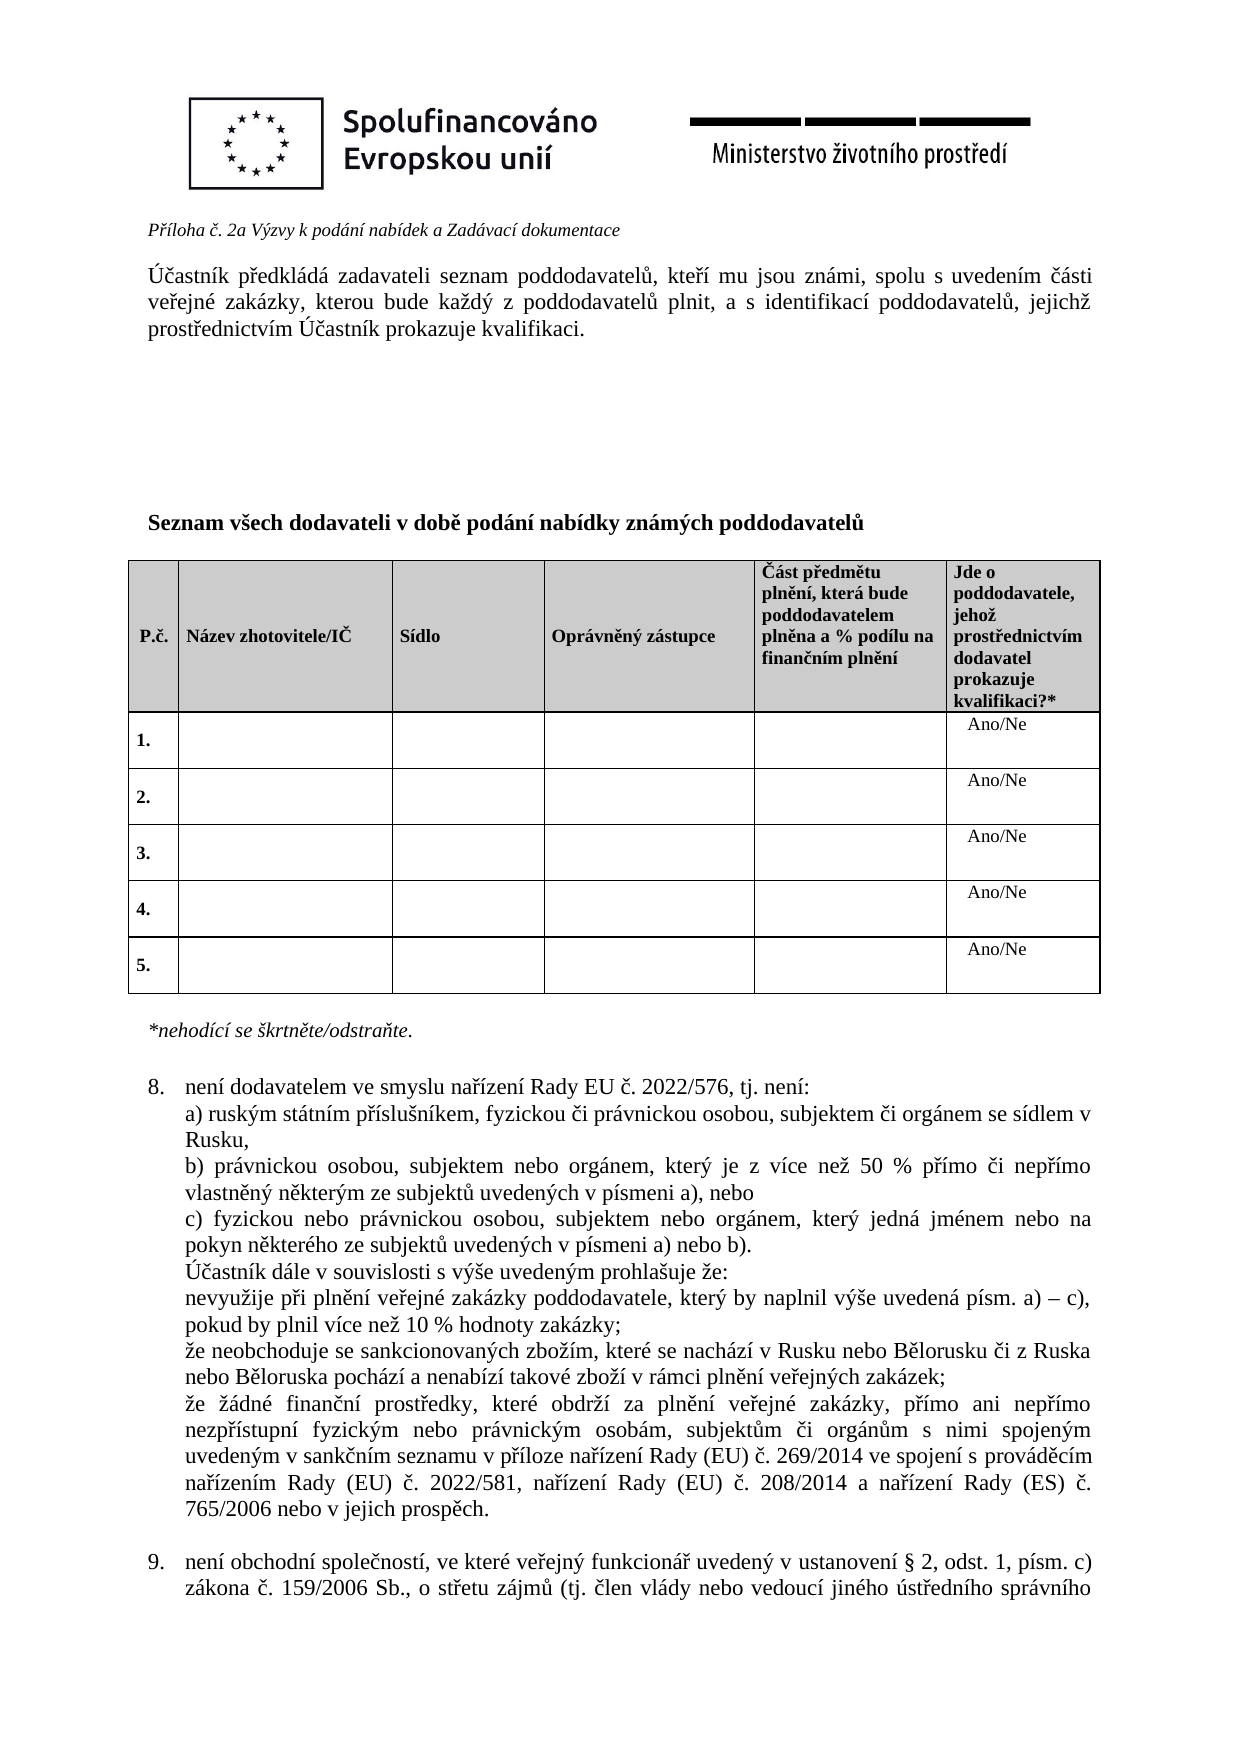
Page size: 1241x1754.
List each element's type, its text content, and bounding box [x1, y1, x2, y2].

table_cell Ano/Ne [947, 713, 1099, 768]
text *nehodící se škrtněte/odstraňte. [148, 1018, 1093, 1042]
table_cell [129, 881, 178, 936]
table_cell Ano/Ne [947, 769, 1099, 824]
table_cell [393, 769, 544, 824]
table_header Část předmětu plnění, která bude poddodavatelem plněna a % podílu na finančním plnění [755, 561, 946, 711]
table_cell [755, 825, 946, 880]
table_cell [129, 713, 178, 768]
table_cell [545, 881, 754, 936]
table_cell [179, 713, 392, 768]
table_cell [545, 825, 754, 880]
table_cell [393, 713, 544, 768]
table_cell [179, 881, 392, 936]
table_cell Ano/Ne [947, 881, 1099, 936]
list b) právnickou osobou, subjektem nebo orgánem, který je z více než 50 % přímo či nepřímo vlastněný některým ze subjektů uvedených v písmeni a), nebo [185, 1152, 1093, 1205]
list nevyužije při plnění veřejné zakázky poddodavatele, který by naplnil výše uvedená písm. a) – c), pokud by plnil více než 10 % hodnoty zakázky; [185, 1284, 1093, 1337]
table_cell [755, 881, 946, 936]
table_cell [755, 769, 946, 824]
table_cell [129, 769, 178, 824]
table_cell Ano/Ne [947, 938, 1099, 993]
list není dodavatelem ve smyslu nařízení Rady EU č. 2022/576, tj. není: [148, 1073, 1093, 1100]
table_cell [393, 881, 544, 936]
table_cell [545, 769, 754, 824]
table_header Sídlo [393, 561, 544, 711]
table_header Název zhotovitele/IČ [179, 561, 392, 711]
table_cell [545, 713, 754, 768]
table_cell Ano/Ne [947, 825, 1099, 880]
table_header Oprávněný zástupce [545, 561, 754, 711]
list že neobchoduje se sankcionovaných zbožím, které se nachází v Rusku nebo Bělorusku či z Ruska nebo Běloruska pochází a nenabízí takové zboží v rámci plnění veřejných zakázek; [185, 1337, 1093, 1390]
list Účastník dále v souvislosti s výše uvedeným prohlašuje že: [185, 1258, 1093, 1284]
list že žádné finanční prostředky, které obdrží za plnění veřejné zakázky, přímo ani nepřímo nezpřístupní fyzickým nebo právnickým osobám, subjektům či orgánům s nimi spojeným uvedeným v sankčním seznamu v příloze nařízení Rady (EU) č. 269/2014 ve spojení s prováděcím nařízením Rady (EU) č. 2022/581, nařízení Rady (EU) č. 208/2014 a nařízení Rady (ES) č. 765/2006 nebo v jejich prospěch. [185, 1390, 1093, 1521]
table_header Jde o poddodavatele, jehož prostřednictvím dodavatel prokazuje kvalifikaci?* [947, 561, 1099, 711]
table_cell [179, 825, 392, 880]
text Účastník předkládá zadavateli seznam poddodavatelů, kteří mu jsou známi, spolu s uvedením části veřejné zakázky, kterou bude každý z poddodavatelů plnit, a s identifikací poddodavatelů, jejichž prostřednictvím Účastník prokazuje kvalifikaci. [148, 262, 1093, 341]
table_cell [755, 713, 946, 768]
table_cell [755, 938, 946, 993]
table_cell [545, 938, 754, 993]
table_cell [393, 938, 544, 993]
table_header P.č. [129, 561, 178, 711]
list a) ruským státním příslušníkem, fyzickou či právnickou osobou, subjektem či orgánem se sídlem v Rusku, [185, 1100, 1093, 1152]
table_cell [179, 938, 392, 993]
table_cell [179, 769, 392, 824]
table_cell [393, 825, 544, 880]
text Seznam všech dodavateli v době podání nabídky známých poddodavatelů [148, 509, 1093, 535]
table_cell [129, 825, 178, 880]
picture [147, 73, 1078, 219]
table_cell [129, 938, 178, 993]
list c) fyzickou nebo právnickou osobou, subjektem nebo orgánem, který jedná jménem nebo na pokyn některého ze subjektů uvedených v písmeni a) nebo b). [185, 1205, 1093, 1258]
